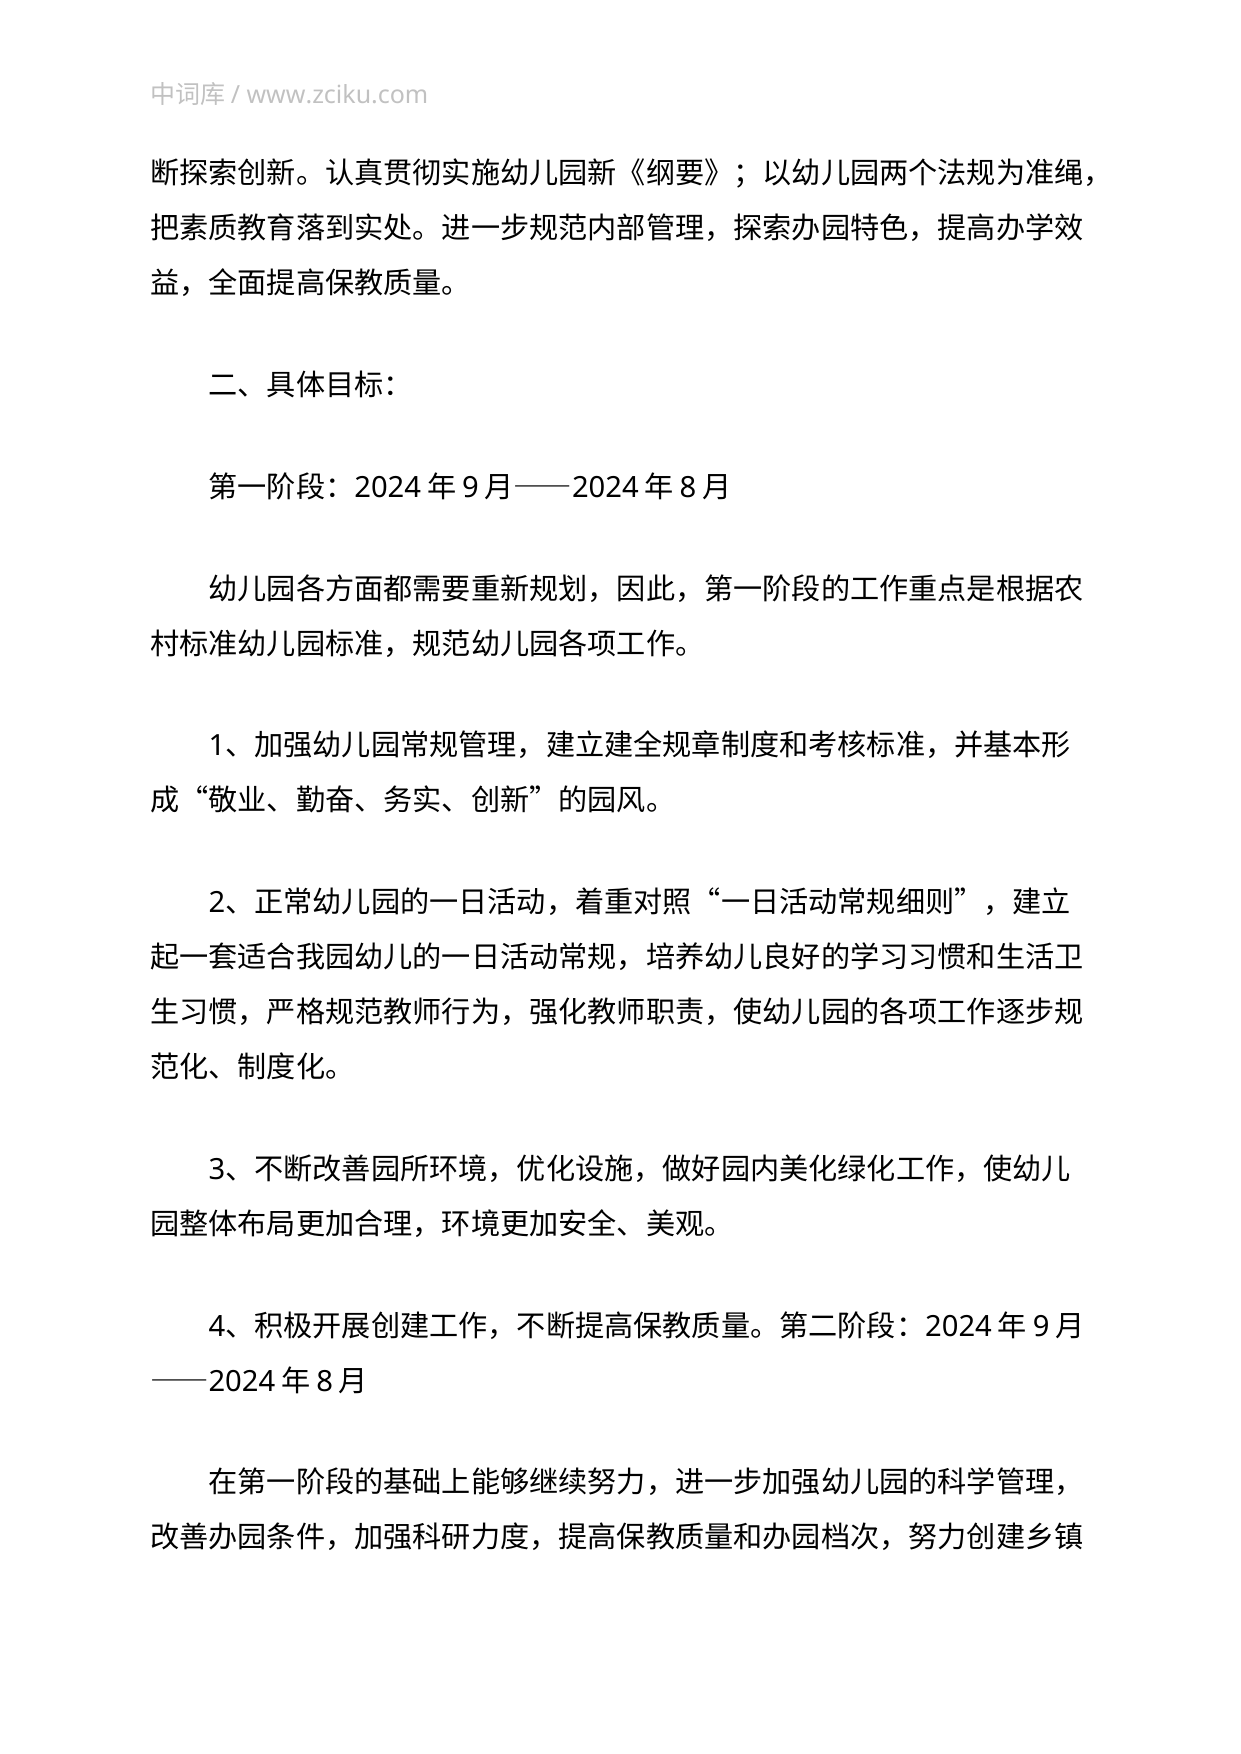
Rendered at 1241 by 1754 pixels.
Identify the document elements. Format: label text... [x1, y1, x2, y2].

text 2、正常幼儿园的一日活动，着重对照“一日活动常规细则”，建立起一套适合我园幼儿的一日活动常规，培养幼儿良好的学习习惯和生活卫生习惯，严格规范教师行为，强化教师职责，使幼儿园的各项工作逐步规范化、制度化。 [150, 879, 1090, 1086]
text 4、积极开展创建工作，不断提高保教质量。第二阶段：2024年9月——2024年8月 [150, 1302, 1090, 1399]
text 3、不断改善园所环境，优化设施，做好园内美化绿化工作，使幼儿园整体布局更加合理，环境更加安全、美观。 [150, 1145, 1090, 1243]
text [150, 150, 1090, 302]
text 幼儿园各方面都需要重新规划，因此，第一阶段的工作重点是根据农村标准幼儿园标准，规范幼儿园各项工作。 [150, 565, 1090, 662]
text 1、加强幼儿园常规管理，建立建全规章制度和考核标准，并基本形成“敬业、勤奋、务实、创新”的园风。 [150, 722, 1090, 819]
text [150, 1459, 1090, 1556]
text 第一阶段：2024年9月——2024年8月 [150, 463, 1090, 506]
text 二、具体目标： [150, 362, 1090, 404]
